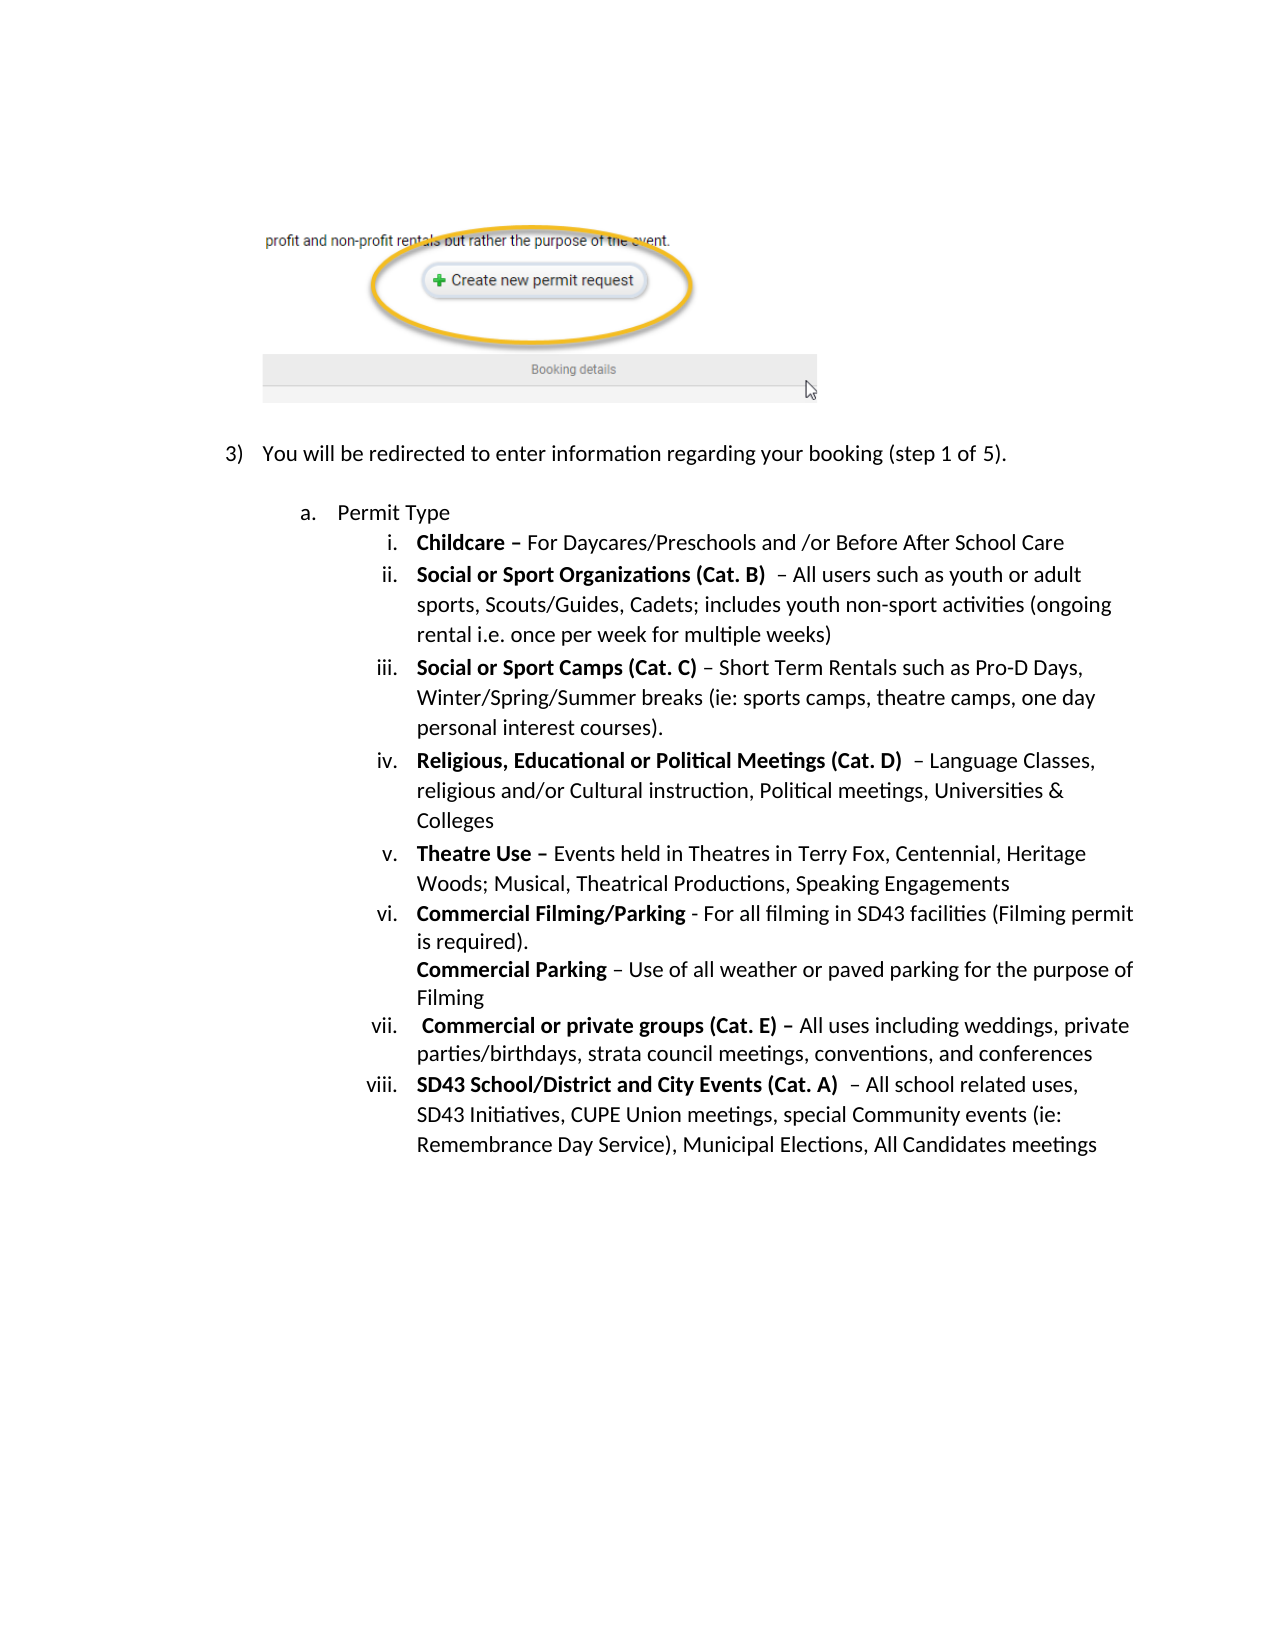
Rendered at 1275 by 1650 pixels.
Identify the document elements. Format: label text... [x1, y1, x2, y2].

list Childcare – For Daycares/Preschools and /or Before After School Care [398, 528, 1123, 556]
list Commercial or private groups (Cat. E) – All uses including weddings, private parties/birthdays, strata council meetings, conventions, and conferences [398, 1012, 1139, 1068]
list Commercial Filming/Parking - For all filming in SD43 facilities (Filming permit is required). Commercial Parking – Use of all weather or paved parking for the purpose of Filming [398, 899, 1139, 1011]
list Social or Sport Camps (Cat. C) – Short Term Rentals such as Pro-D Days, Winter/Spring/Summer breaks (ie: sports camps, theatre camps, one day personal interest courses). [398, 653, 1121, 741]
list You will be redirected to enter information regarding your booking (step 1 of 5). [225, 439, 1139, 496]
list Religious, Educational or Political Meetings (Cat. D) – Language Classes, religious and/or Cultural instruction, Political meetings, Universities & Colleges [398, 746, 1121, 834]
list Social or Sport Organizations (Cat. B) – All users such as youth or adult sports, Scouts/Guides, Cadets; includes youth non-sport activities (ongoing rental i.e. once per week for multiple weeks) [398, 560, 1121, 649]
list Theatre Use – Events held in Theatres in Terry Fox, Centennial, Heritage Woods; Musical, Theatrical Productions, Speaking Engagements [398, 839, 1121, 897]
picture [262, 147, 818, 403]
list Permit Type [300, 498, 1139, 526]
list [398, 1070, 1121, 1188]
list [225, 148, 1045, 438]
